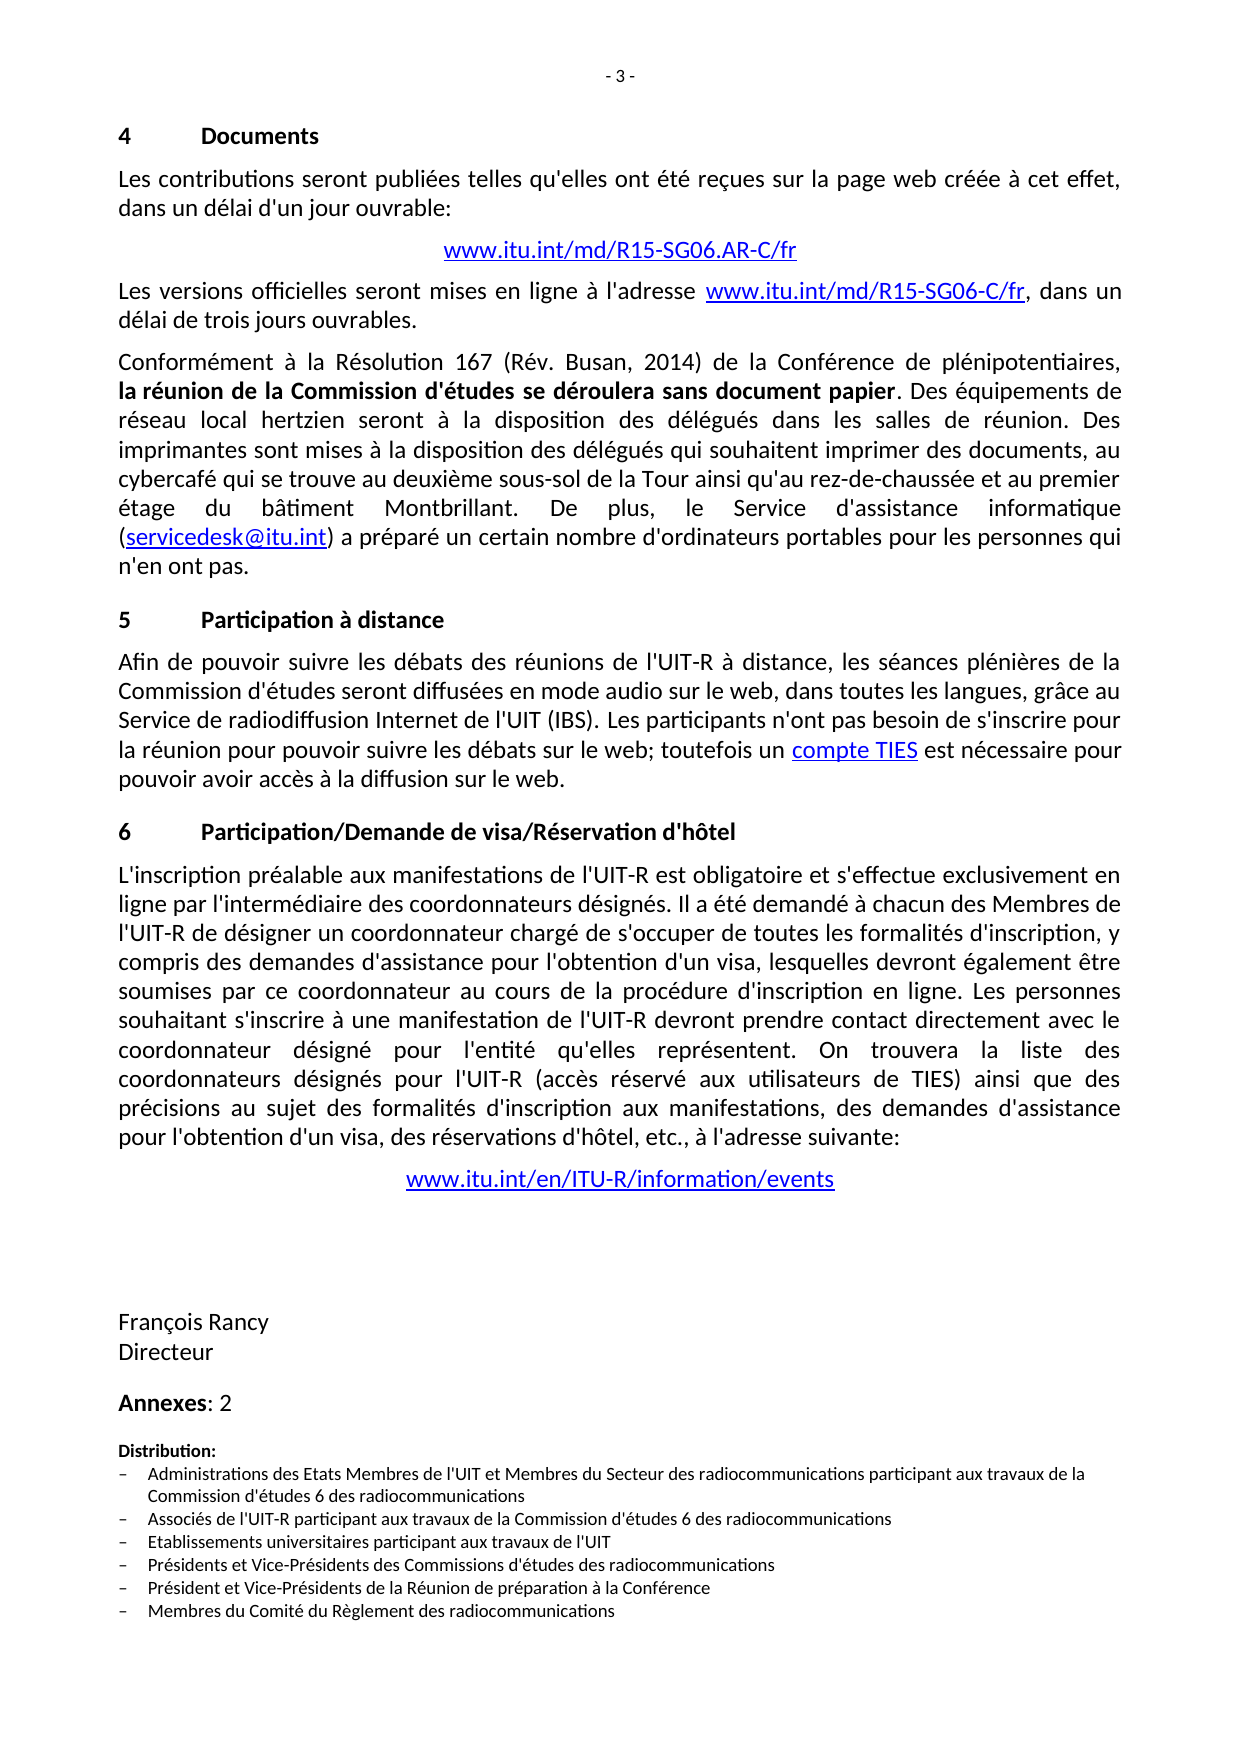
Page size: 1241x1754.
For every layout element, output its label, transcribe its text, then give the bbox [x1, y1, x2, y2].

text – Etablissements universitaires participant aux travaux de l'UIT [118, 1531, 1122, 1553]
text www.itu.int/en/ITU-R/information/events [118, 1164, 1122, 1193]
subtitle 5 Participation à distance [118, 601, 1122, 635]
text Distribution: [118, 1439, 1122, 1462]
subtitle 6 Participation/Demande de visa/Réservation d'hôtel [118, 814, 1122, 847]
text – Associés de l'UIT-R participant aux travaux de la Commission d'études 6 des radiocommunications [118, 1508, 1122, 1531]
text – Présidents et Vice-Présidents des Commissions d'études des radiocommunications [118, 1553, 1122, 1576]
text Conformément à la Résolution 167 (Rév. Busan, 2014) de la Conférence de plénipotentiaires, la réunion de la Commission d'études se déroulera sans document papier. Des équipements de réseau local hertzien seront à la disposition des délégués dans les salles de réunion. Des imprimantes sont mises à la disposition des délégués qui souhaitent imprimer des documents, au cybercafé qui se trouve au deuxième sous-sol de la Tour ainsi qu'au rez-de-chaussée et au premier étage du bâtiment Montbrillant. De plus, le Service d'assistance informatique (servicedesk@itu.int) a préparé un certain nombre d'ordinateurs portables pour les personnes qui n'en ont pas. [118, 347, 1122, 581]
text Les versions officielles seront mises en ligne à l'adresse www.itu.int/md/R15-SG06-C/fr, dans un délai de trois jours ouvrables. [118, 276, 1122, 335]
text L'inscription préalable aux manifestations de l'UIT-R est obligatoire et s'effectue exclusivement en ligne par l'intermédiaire des coordonnateurs désignés. Il a été demandé à chacun des Membres de l'UIT-R de désigner un coordonnateur chargé de s'occuper de toutes les formalités d'inscription, y compris des demandes d'assistance pour l'obtention d'un visa, lesquelles devront également être soumises par ce coordonnateur au cours de la procédure d'inscription en ligne. Les personnes souhaitant s'inscrire à une manifestation de l'UIT-R devront prendre contact directement avec le coordonnateur désigné pour l'entité qu'elles représentent. On trouvera la liste des coordonnateurs désignés pour l'UIT-R (accès réservé aux utilisateurs de TIES) ainsi que des précisions au sujet des formalités d'inscription aux manifestations, des demandes d'assistance pour l'obtention d'un visa, des réservations d'hôtel, etc., à l'adresse suivante: [118, 860, 1122, 1151]
text François Rancy Directeur [118, 1306, 1122, 1367]
text Annexes: 2 [118, 1387, 1122, 1418]
subtitle 4 Documents [118, 118, 1122, 151]
text – Administrations des Etats Membres de l'UIT et Membres du Secteur des radiocommunications participant aux travaux de la Commission d'études 6 des radiocommunications [118, 1462, 1122, 1508]
text – Président et Vice-Présidents de la Réunion de préparation à la Conférence [118, 1576, 1122, 1599]
text Afin de pouvoir suivre les débats des réunions de l'UIT-R à distance, les séances plénières de la Commission d'études seront diffusées en mode audio sur le web, dans toutes les langues, grâce au Service de radiodiffusion Internet de l'UIT (IBS). Les participants n'ont pas besoin de s'inscrire pour la réunion pour pouvoir suivre les débats sur le web; toutefois un compte TIES est nécessaire pour pouvoir avoir accès à la diffusion sur le web. [118, 647, 1122, 793]
text www.itu.int/md/R15-SG06.AR-C/fr [118, 235, 1122, 264]
text Les contributions seront publiées telles qu'elles ont été reçues sur la page web créée à cet effet, dans un délai d'un jour ouvrable: [118, 164, 1122, 222]
text – Membres du Comité du Règlement des radiocommunications [118, 1599, 1122, 1622]
